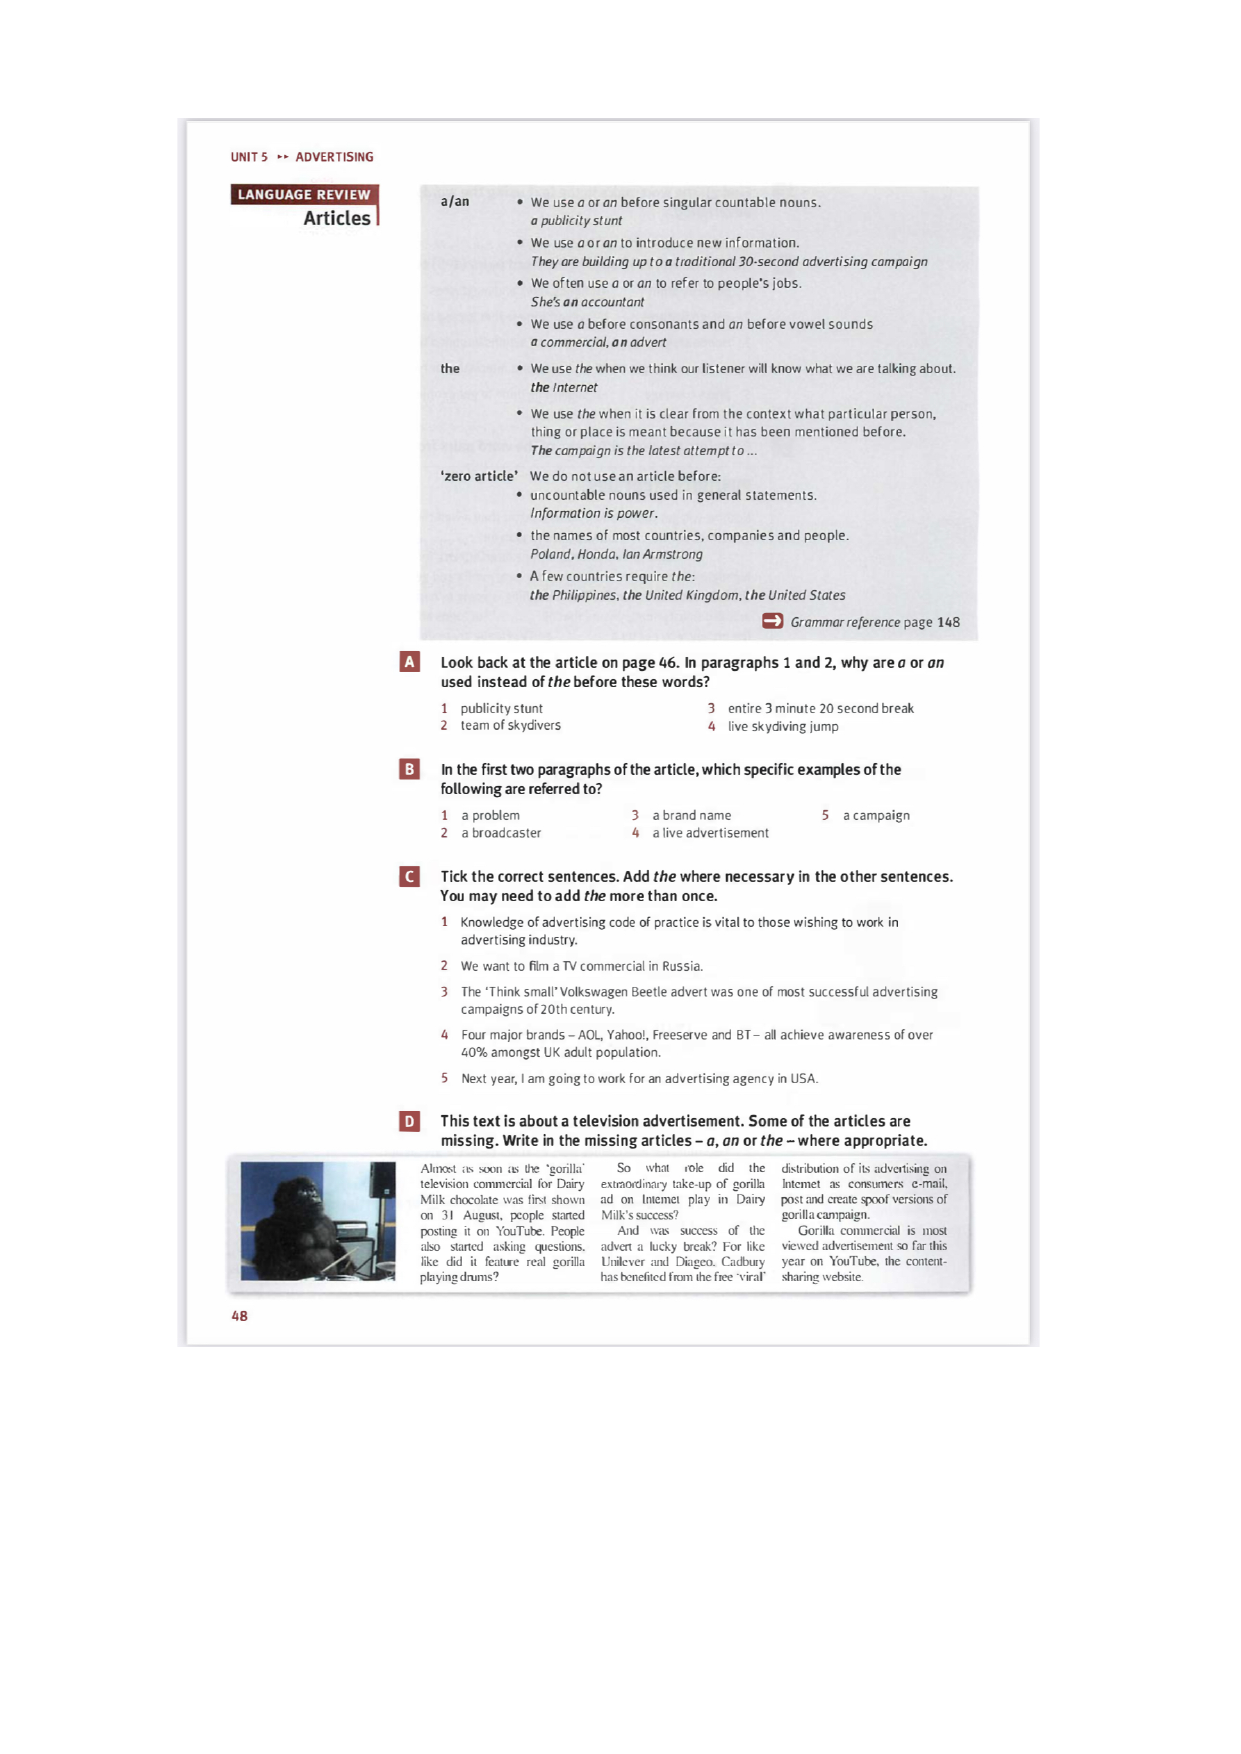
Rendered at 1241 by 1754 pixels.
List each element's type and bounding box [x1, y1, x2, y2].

picture [177, 118, 1040, 1347]
